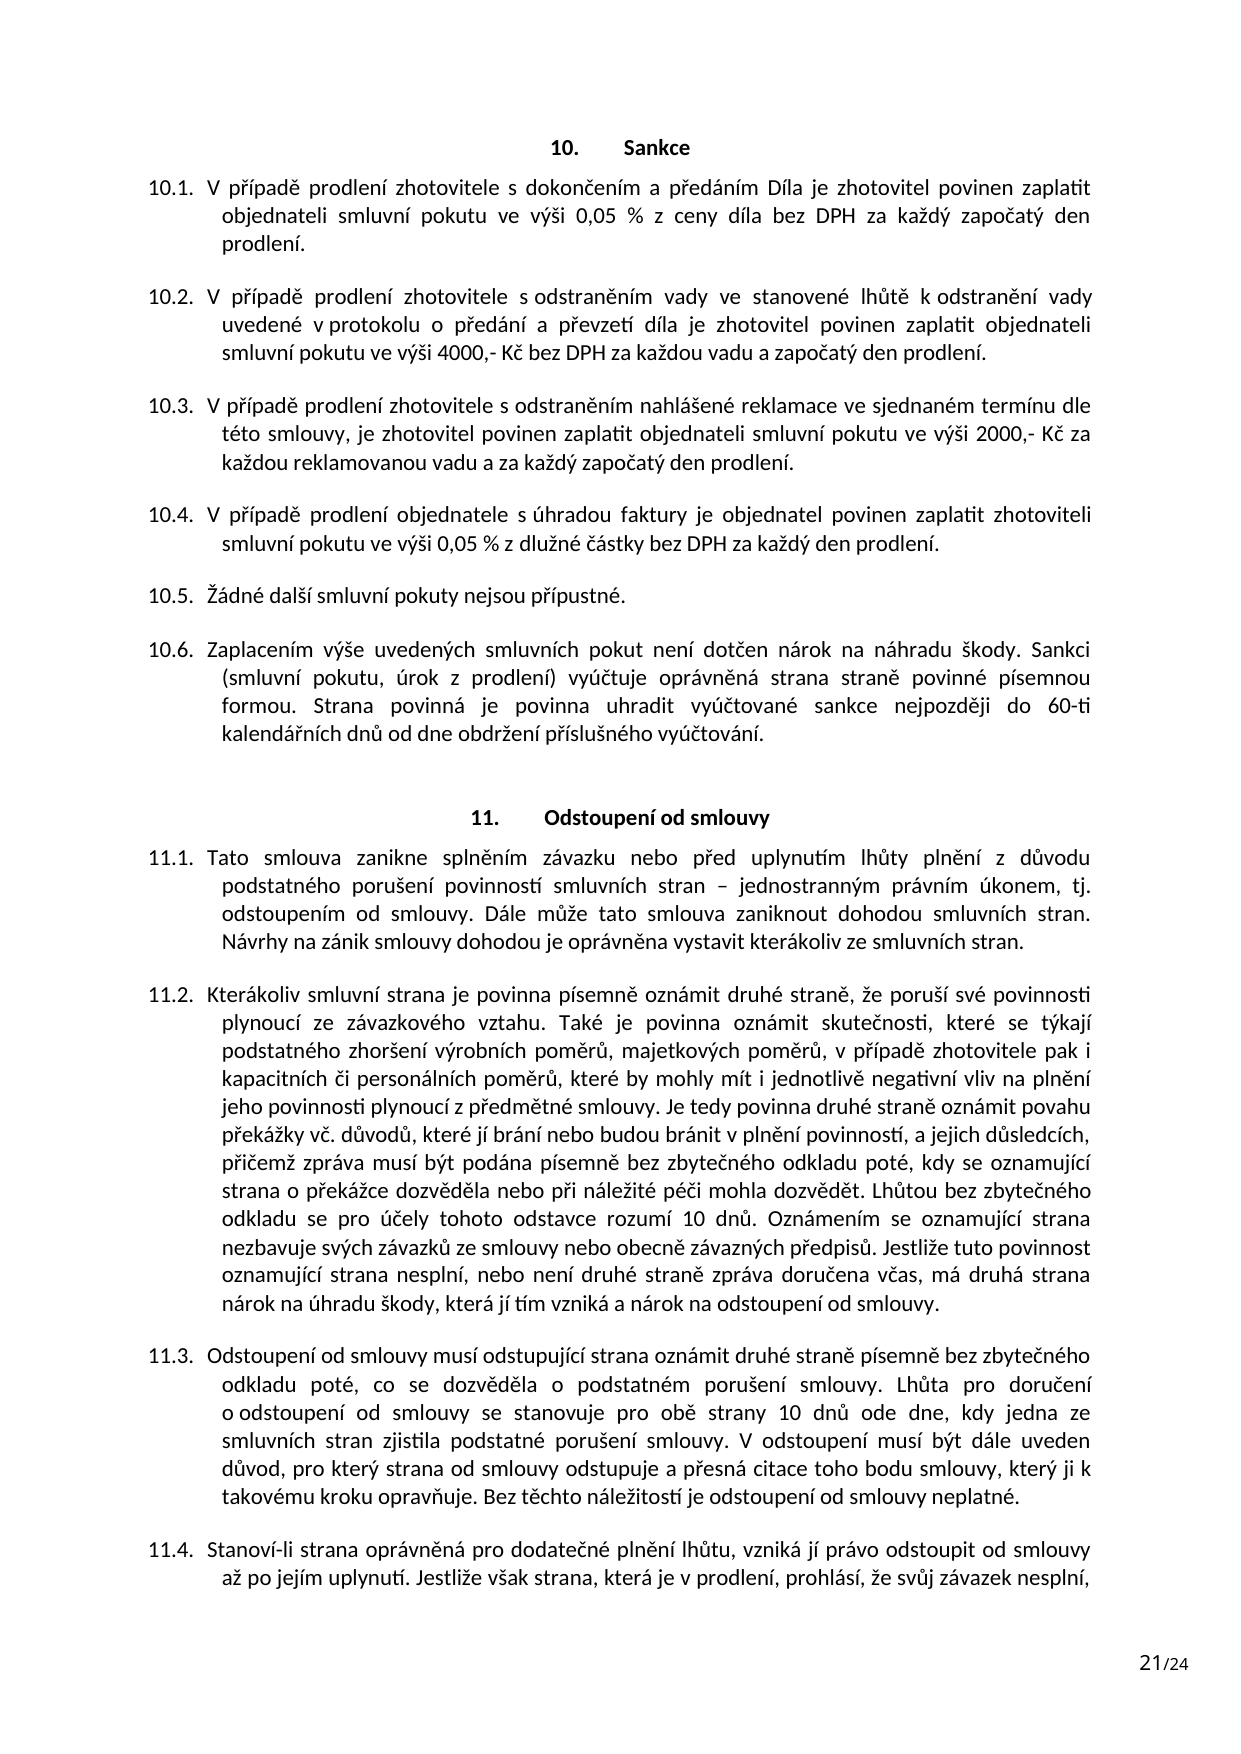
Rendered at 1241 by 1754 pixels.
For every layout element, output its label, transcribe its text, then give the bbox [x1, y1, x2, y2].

list Zaplacením výše uvedených smluvních pokut není dotčen nárok na náhradu škody. Sankci (smluvní pokutu, úrok z prodlení) vyúčtuje oprávněná strana straně povinné písemnou formou. Strana povinná je povinna uhradit vyúčtované sankce nejpozději do 60-ti kalendářních dnů od dne obdržení příslušného vyúčtování. [148, 635, 1092, 747]
list Odstoupení od smlouvy [148, 803, 1092, 831]
list V případě prodlení objednatele s úhradou faktury je objednatel povinen zaplatit zhotoviteli smluvní pokutu ve výši 0,05 % z dlužné částky bez DPH za každý den prodlení. [148, 501, 1092, 557]
list V případě prodlení zhotovitele s odstraněním nahlášené reklamace ve sjednaném termínu dle této smlouvy, je zhotovitel povinen zaplatit objednateli smluvní pokutu ve výši 2000,- Kč za každou reklamovanou vadu a za každý započatý den prodlení. [148, 392, 1092, 476]
list V případě prodlení zhotovitele s dokončením a předáním Díla je zhotovitel povinen zaplatit objednateli smluvní pokutu ve výši 0,05 % z ceny díla bez DPH za každý započatý den prodlení. [148, 173, 1092, 257]
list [148, 1535, 1092, 1591]
list Sankce [148, 133, 1092, 161]
list Tato smlouva zanikne splněním závazku nebo před uplynutím lhůty plnění z důvodu podstatného porušení povinností smluvních stran – jednostranným právním úkonem, tj. odstoupením od smlouvy. Dále může tato smlouva zaniknout dohodou smluvních stran. Návrhy na zánik smlouvy dohodou je oprávněna vystavit kterákoliv ze smluvních stran. [148, 843, 1092, 955]
list Odstoupení od smlouvy musí odstupující strana oznámit druhé straně písemně bez zbytečného odkladu poté, co se dozvěděla o podstatném porušení smlouvy. Lhůta pro doručení o odstoupení od smlouvy se stanovuje pro obě strany 10 dnů ode dne, kdy jedna ze smluvních stran zjistila podstatné porušení smlouvy. V odstoupení musí být dále uveden důvod, pro který strana od smlouvy odstupuje a přesná citace toho bodu smlouvy, který ji k takovému kroku opravňuje. Bez těchto náležitostí je odstoupení od smlouvy neplatné. [148, 1342, 1092, 1510]
list V případě prodlení zhotovitele s odstraněním vady ve stanovené lhůtě k odstranění vady uvedené v protokolu o předání a převzetí díla je zhotovitel povinen zaplatit objednateli smluvní pokutu ve výši 4000,- Kč bez DPH za každou vadu a započatý den prodlení. [148, 282, 1092, 367]
list Kterákoliv smluvní strana je povinna písemně oznámit druhé straně, že poruší své povinnosti plynoucí ze závazkového vztahu. Také je povinna oznámit skutečnosti, které se týkají podstatného zhoršení výrobních poměrů, majetkových poměrů, v případě zhotovitele pak i kapacitních či personálních poměrů, které by mohly mít i jednotlivě negativní vliv na plnění jeho povinnosti plynoucí z předmětné smlouvy. Je tedy povinna druhé straně oznámit povahu překážky vč. důvodů, které jí brání nebo budou bránit v plnění povinností, a jejich důsledcích, přičemž zpráva musí být podána písemně bez zbytečného odkladu poté, kdy se oznamující strana o překážce dozvěděla nebo při náležité péči mohla dozvědět. Lhůtou bez zbytečného odkladu se pro účely tohoto odstavce rozumí 10 dnů. Oznámením se oznamující strana nezbavuje svých závazků ze smlouvy nebo obecně závazných předpisů. Jestliže tuto povinnost oznamující strana nesplní, nebo není druhé straně zpráva doručena včas, má druhá strana nárok na úhradu škody, která jí tím vzniká a nárok na odstoupení od smlouvy. [148, 980, 1092, 1317]
list Žádné další smluvní pokuty nejsou přípustné. [148, 582, 1092, 610]
